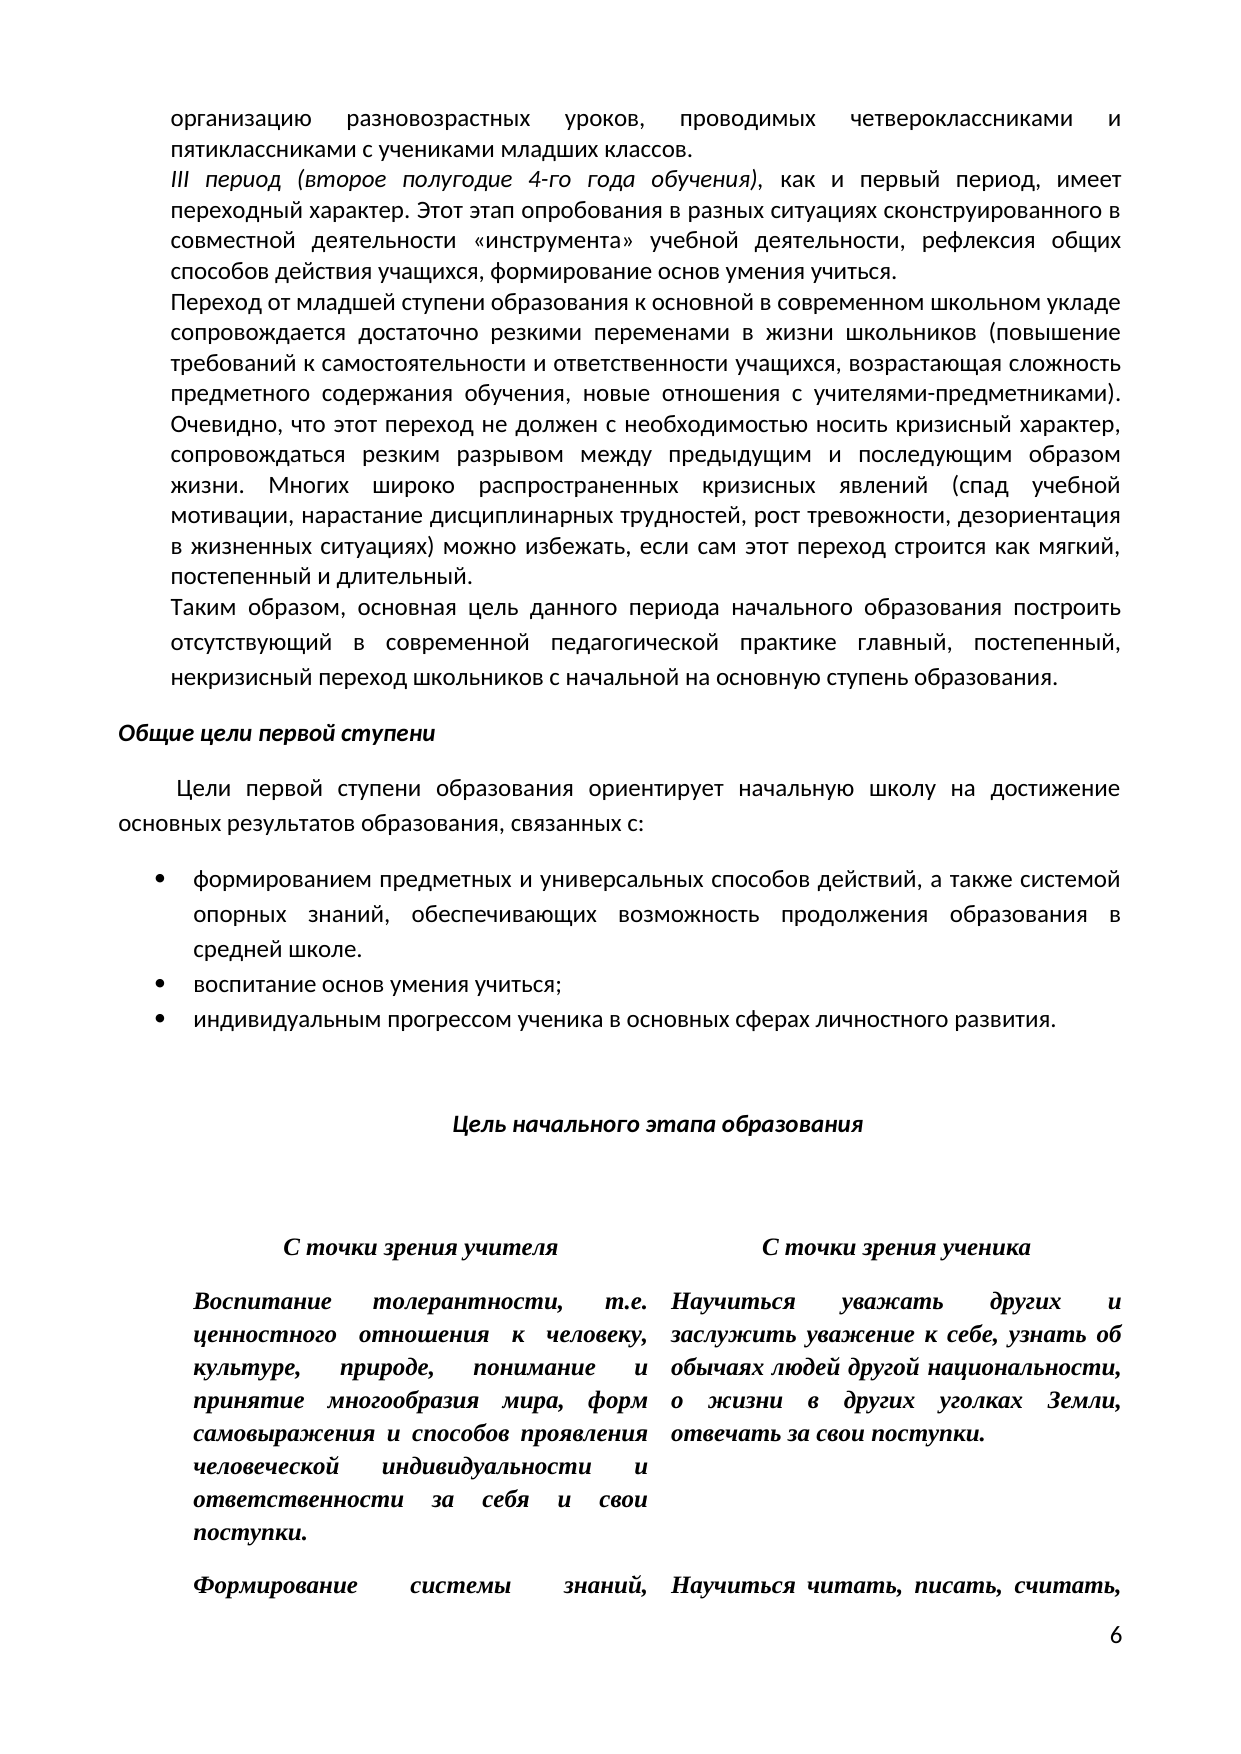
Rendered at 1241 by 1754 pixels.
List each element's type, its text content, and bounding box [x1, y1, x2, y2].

list формированием предметных и универсальных способов действий, а также системой опорных знаний, обеспечивающих возможность продолжения образования в средней школе. [156, 863, 1122, 964]
text Общие цели первой ступени [118, 717, 1122, 747]
list Таким образом, основная цель данного периода начального образования построить отсутствующий в современной педагогической практике главный, постепенный, некризисный переход школьников с начальной на основную ступень образования. [170, 591, 1122, 691]
text Переход от младшей ступени образования к основной в современном школьном укладе сопровождается достаточно резкими переменами в жизни школьников (повышение требований к самостоятельности и ответственности учащихся, возрастающая сложность предметного содержания обучения, новые отношения с учителями-предметниками). Очевидно, что этот переход не должен с необходимостью носить кризисный характер, сопровождаться резким разрывом между предыдущим и последующим образом жизни. Многих широко распространенных кризисных явлений (спад учебной мотивации, нарастание дисциплинарных трудностей, рост тревожности, дезориентация в жизненных ситуациях) можно избежать, если сам этот переход строится как мягкий, постепенный и длительный. [170, 286, 1122, 591]
table_header С точки зрения ученика [660, 1199, 1133, 1286]
table_header С точки зрения учителя [182, 1199, 659, 1286]
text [170, 103, 1122, 164]
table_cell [182, 1570, 659, 1599]
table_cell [660, 1570, 1133, 1599]
list воспитание основ умения учиться; [156, 968, 1122, 999]
list Цель начального этапа образования [193, 1108, 1122, 1139]
list индивидуальным прогрессом ученика в основных сферах личностного развития. [156, 1003, 1122, 1034]
text III период (второе полугодие 4-го года обучения), как и первый период, имеет переходный характер. Этот этап опробования в разных ситуациях сконструированного в совместной деятельности «инструмента» учебной деятельности, рефлексия общих способов действия учащихся, формирование основ умения учиться. [170, 164, 1122, 286]
table_cell Воспитание толерантности, т.е. ценностного отношения к человеку, культуре, природе, понимание и принятие многообразия мира, форм самовыражения и способов проявления человеческой индивидуальности и ответственности за себя и свои поступки. [182, 1286, 659, 1570]
text Цели первой ступени образования ориентирует начальную школу на достижение основных результатов образования, связанных с: [118, 773, 1122, 838]
table_cell Научиться уважать других и заслужить уважение к себе, узнать об обычаях людей другой национальности, о жизни в других уголках Земли, отвечать за свои поступки. [660, 1286, 1133, 1570]
